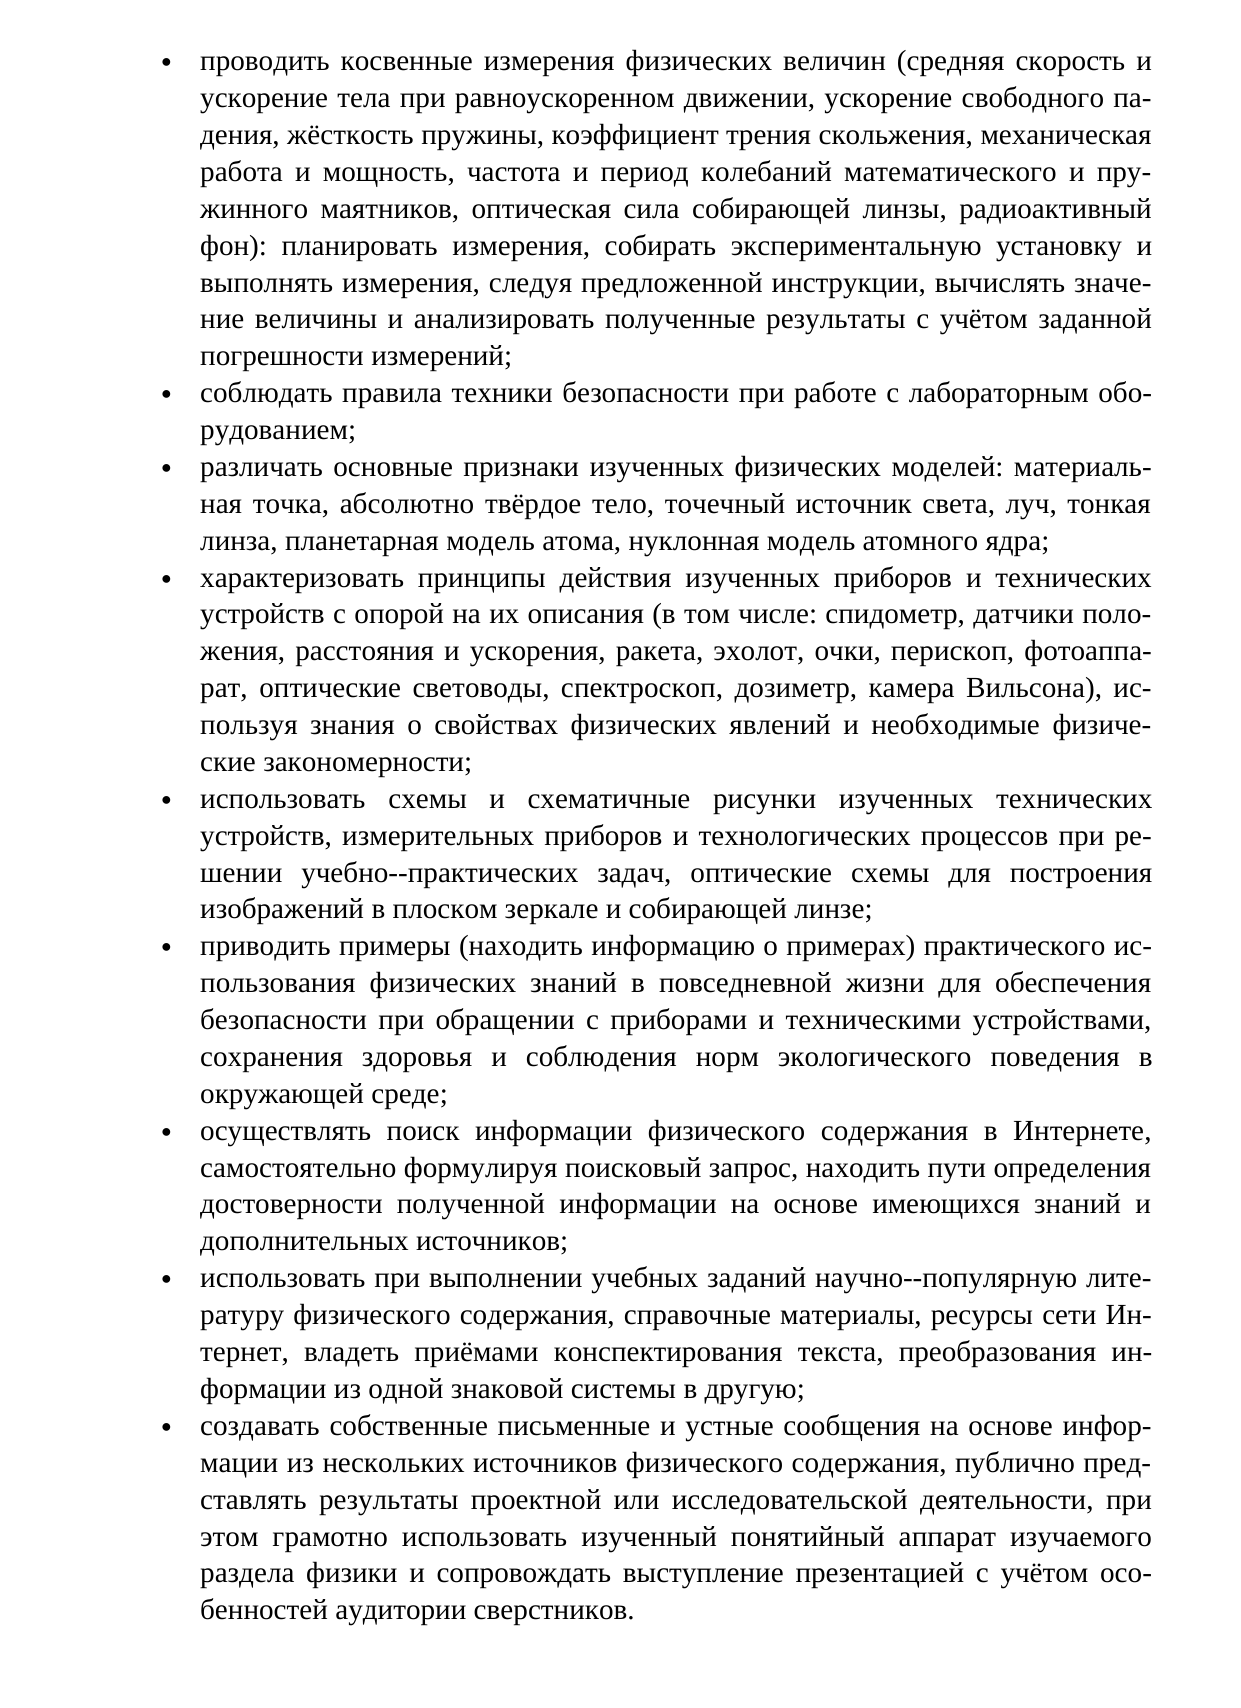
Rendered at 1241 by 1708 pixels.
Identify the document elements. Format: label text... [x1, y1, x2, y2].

list проводить косвенные измерения физических величин (средняя скорость и ускорение тела при равноускоренном движении, ускорение свободного па- дения, жёсткость пружины, коэффициент трения скольжения, механическая работа и мощность, частота и период колебаний математического и пру- жинного маятников, оптическая сила собирающей линзы, радиоактивный фон): планировать измерения, собирать экспериментальную установку и выполнять измерения, следуя предложенной инструкции, вычислять значе- ние величины и анализировать полученные результаты с учётом заданной погрешности измерений; [162, 43, 1153, 372]
list использовать при выполнении учебных заданий научно--популярную лите- ратуру физического содержания, справочные материалы, ресурсы сети Ин- тернет, владеть приёмами конспектирования текста, преобразования ин- формации из одной знаковой системы в другую; [162, 1260, 1153, 1404]
list приводить примеры (находить информацию о примерах) практического ис- пользования физических знаний в повседневной жизни для обеспечения безопасности при обращении с приборами и техническими устройствами, сохранения здоровья и соблюдения норм экологического поведения в окружающей среде; [162, 928, 1153, 1109]
list осуществлять поиск информации физического содержания в Интернете, самостоятельно формулируя поисковый запрос, находить пути определения достоверности полученной информации на основе имеющихся знаний и дополнительных источников; [162, 1113, 1152, 1257]
list различать основные признаки изученных физических моделей: материаль- ная точка, абсолютно твёрдое тело, точечный источник света, луч, тонкая линза, планетарная модель атома, нуклонная модель атомного ядра; [162, 449, 1152, 556]
list соблюдать правила техники безопасности при работе с лабораторным обо- рудованием; [162, 375, 1153, 446]
list использовать схемы и схематичные рисунки изученных технических устройств, измерительных приборов и технологических процессов при ре- шении учебно--практических задач, оптические схемы для построения изображений в плоском зеркале и собирающей линзе; [162, 781, 1152, 925]
list характеризовать принципы действия изученных приборов и технических устройств с опорой на их описания (в том числе: спидометр, датчики поло- жения, расстояния и ускорения, ракета, эхолот, очки, перископ, фотоаппа- рат, оптические световоды, спектроскоп, дозиметр, камера Вильсона), ис- пользуя знания о свойствах физических явлений и необходимые физиче- ские закономерности; [162, 560, 1153, 778]
list создавать собственные письменные и устные сообщения на основе инфор- мации из нескольких источников физического содержания, публично пред- ставлять результаты проектной или исследовательской деятельности, при этом грамотно использовать изученный понятийный аппарат изучаемого раздела физики и сопровождать выступление презентацией с учётом осо- бенностей аудитории сверстников. [162, 1408, 1153, 1626]
